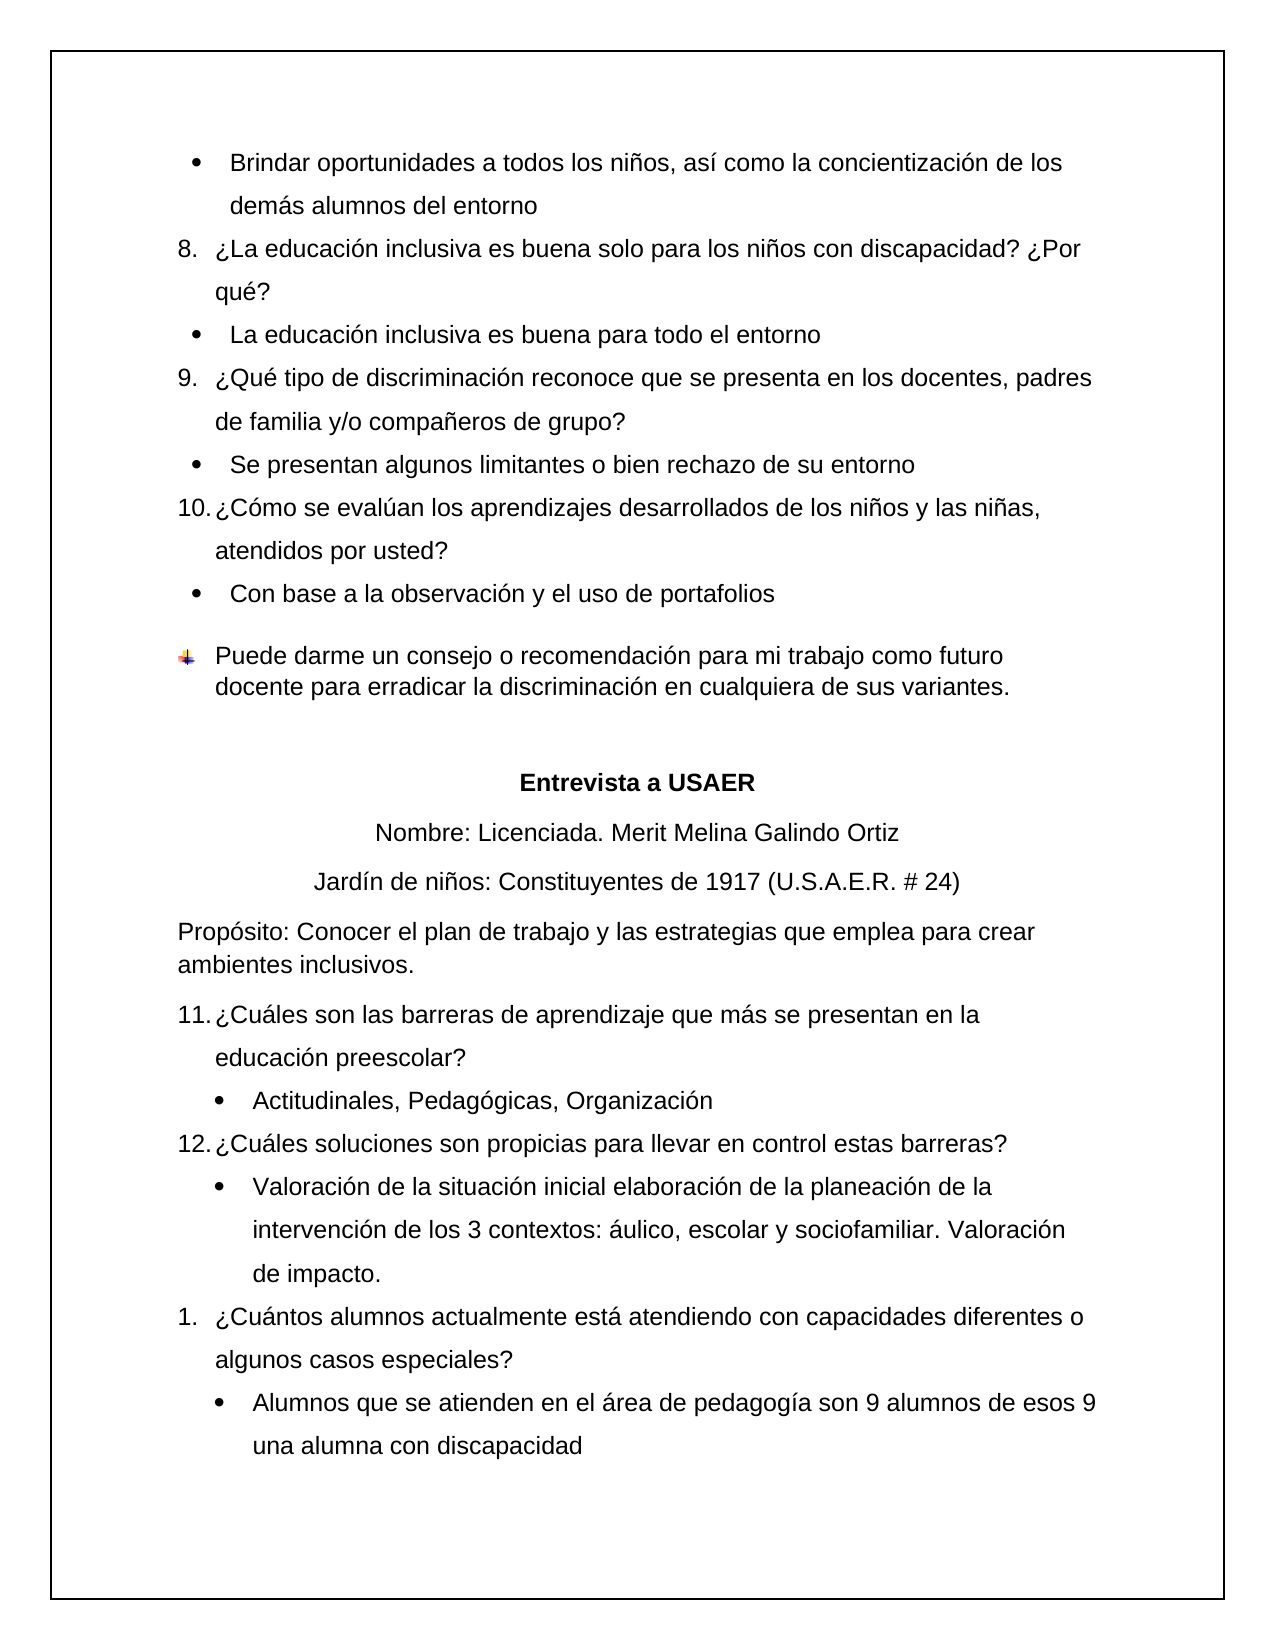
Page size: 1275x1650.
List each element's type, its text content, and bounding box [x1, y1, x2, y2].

list ¿Cuáles soluciones son propicias para llevar en control estas barreras? [177, 1129, 1098, 1158]
text Entrevista a USAER [177, 768, 1098, 797]
text Propósito: Conocer el plan de trabajo y las estrategias que emplea para crear ambientes inclusivos. [177, 917, 1098, 979]
list ¿Qué tipo de discriminación reconoce que se presenta en los docentes, padres de familia y/o compañeros de grupo? [177, 363, 1098, 435]
text Jardín de niños: Constituyentes de 1917 (U.S.A.E.R. # 24) [177, 867, 1098, 896]
list ¿La educación inclusiva es buena solo para los niños con discapacidad? ¿Por qué? [177, 234, 1098, 306]
text Nombre: Licenciada. Merit Melina Galindo Ortiz [177, 817, 1098, 846]
picture [178, 648, 195, 665]
list Puede darme un consejo o recomendación para mi trabajo como futuro docente para erradicar la discriminación en cualquiera de sus variantes. [177, 641, 1098, 701]
list La educación inclusiva es buena para todo el entorno [192, 320, 1098, 349]
list Alumnos que se atienden en el área de pedagogía son 9 alumnos de esos 9 una alumna con discapacidad [215, 1388, 1098, 1460]
list ¿Cuáles son las barreras de aprendizaje que más se presentan en la educación preescolar? [177, 999, 1098, 1071]
list ¿Cuántos alumnos actualmente está atendiendo con capacidades diferentes o algunos casos especiales? [177, 1302, 1098, 1373]
list Valoración de la situación inicial elaboración de la planeación de la intervención de los 3 contextos: áulico, escolar y sociofamiliar. Valoración de impacto. [215, 1172, 1098, 1287]
list Actitudinales, Pedagógicas, Organización [215, 1086, 1098, 1115]
list ¿Cómo se evalúan los aprendizajes desarrollados de los niños y las niñas, atendidos por usted? [177, 493, 1098, 565]
list Con base a la observación y el uso de portafolios [192, 579, 1098, 608]
list Se presentan algunos limitantes o bien rechazo de su entorno [192, 450, 1098, 478]
list Brindar oportunidades a todos los niños, así como la concientización de los demás alumnos del entorno [192, 148, 1098, 219]
